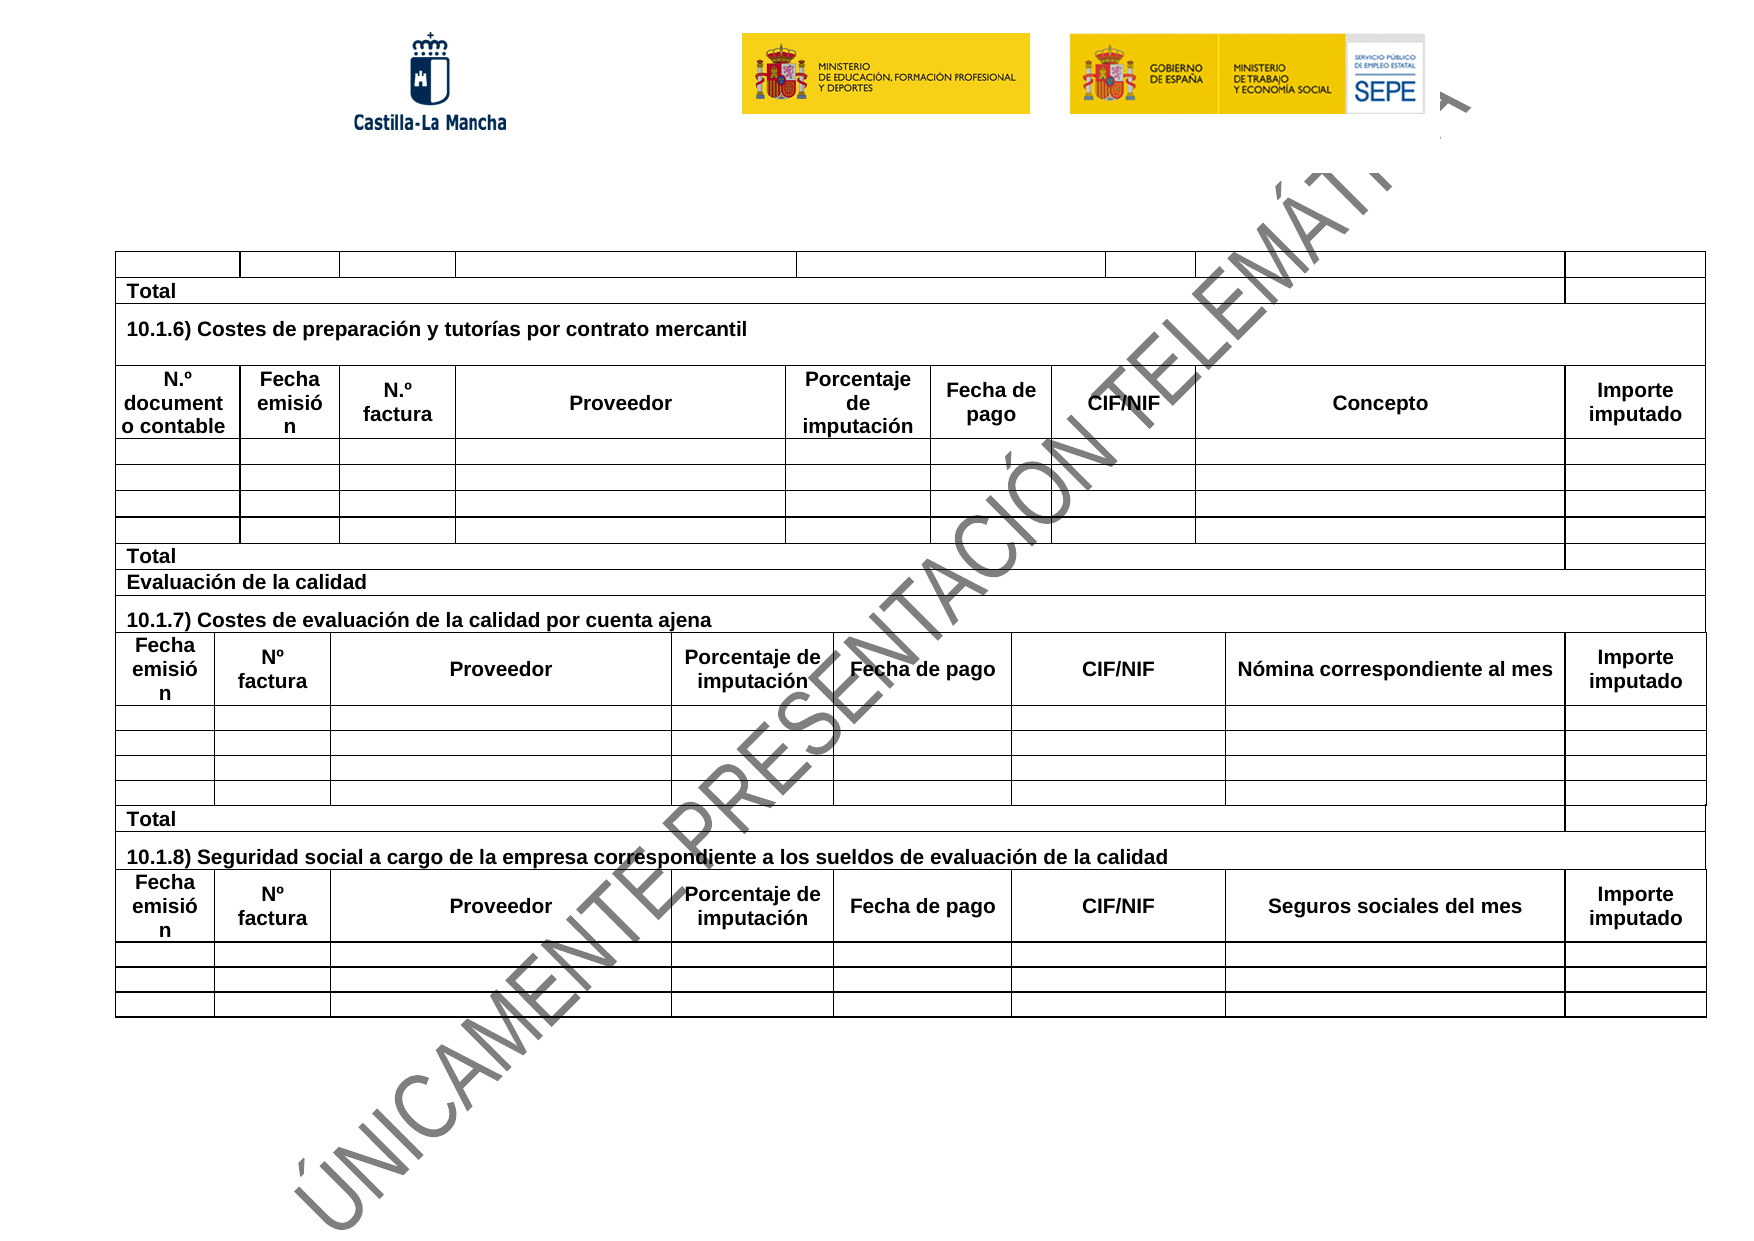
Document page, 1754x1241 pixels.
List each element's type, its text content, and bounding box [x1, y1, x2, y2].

table_cell [1012, 706, 1225, 730]
table_cell [672, 731, 833, 755]
table_cell Concepto [1196, 366, 1564, 438]
table_cell [1106, 252, 1195, 277]
table_cell [331, 781, 671, 805]
table_cell [215, 993, 330, 1016]
table_cell [1012, 943, 1225, 966]
table_cell [331, 731, 671, 755]
table_cell [1566, 518, 1705, 542]
table_cell Fecha de pago [931, 366, 1051, 438]
table_cell [672, 781, 833, 805]
table_cell [241, 439, 339, 464]
table_cell [331, 756, 671, 780]
table_cell N.º factura [340, 366, 455, 438]
table_cell [786, 465, 930, 490]
table_cell [1566, 731, 1706, 755]
table_cell [1012, 968, 1225, 991]
table_cell [1566, 439, 1705, 464]
table_cell [1196, 252, 1564, 277]
table_cell N.º documento contable [116, 366, 239, 438]
table_cell Porcentaje de imputación [672, 633, 833, 705]
table_cell 10.1.6) Costes de preparación y tutorías por contrato mercantil [116, 304, 1705, 365]
table_cell Fecha emisión [116, 870, 214, 941]
table_cell [331, 706, 671, 730]
table_cell [1052, 439, 1195, 464]
table_cell [1226, 756, 1564, 780]
table_cell [456, 465, 785, 490]
table_cell [1052, 465, 1195, 490]
table_cell [116, 781, 214, 805]
table_cell Nº factura [215, 870, 330, 941]
table_cell [241, 252, 339, 277]
table_cell [456, 252, 796, 277]
table_cell [931, 465, 1051, 490]
table_cell Total [116, 806, 1564, 831]
table_cell [786, 491, 930, 516]
table_cell Nómina correspondiente al mes [1226, 633, 1564, 705]
table_cell [331, 943, 671, 966]
table_cell [116, 439, 239, 464]
table_cell Nº factura [215, 633, 330, 705]
table_cell [1012, 756, 1225, 780]
table_cell [834, 943, 1011, 966]
table_cell [797, 252, 1105, 277]
table_cell [1566, 756, 1706, 780]
table_cell [340, 439, 455, 464]
table_cell [1566, 491, 1705, 516]
table_cell [331, 968, 671, 991]
picture [314, 0, 1440, 173]
table_cell CIF/NIF [1012, 870, 1225, 941]
table_cell Proveedor [456, 366, 785, 438]
table_cell Fecha de pago [834, 633, 1011, 705]
table_cell [215, 968, 330, 991]
table_cell Fecha de pago [834, 870, 1011, 941]
table_cell [215, 706, 330, 730]
table_cell Importe imputado [1566, 366, 1705, 438]
table_cell CIF/NIF [1012, 633, 1225, 705]
table_cell Porcentaje de imputación [672, 870, 833, 941]
table_cell [1226, 731, 1564, 755]
table_cell [1012, 731, 1225, 755]
table_cell [1012, 993, 1225, 1016]
table_cell [834, 968, 1011, 991]
table_cell [116, 993, 214, 1016]
table_cell [116, 252, 239, 277]
table_cell Seguros sociales del mes [1226, 870, 1564, 941]
table_cell [456, 518, 785, 542]
table_cell [1566, 806, 1705, 831]
table_cell Importe imputado [1566, 870, 1706, 941]
table_cell [834, 731, 1011, 755]
table_cell [931, 491, 1051, 516]
table_cell [1566, 706, 1706, 730]
table_cell Proveedor [331, 633, 671, 705]
table_cell [931, 518, 1051, 542]
table_cell [456, 439, 785, 464]
table_cell [672, 968, 833, 991]
table_cell Total [116, 544, 1564, 568]
table_cell [834, 756, 1011, 780]
table_cell [331, 993, 671, 1016]
table_cell [456, 491, 785, 516]
table_cell [215, 781, 330, 805]
table_cell [1226, 706, 1564, 730]
table_cell [1566, 465, 1705, 490]
table_cell [1566, 781, 1706, 805]
table_cell [1566, 252, 1705, 277]
table_cell [1052, 491, 1195, 516]
table_cell [340, 252, 455, 277]
table_cell [834, 706, 1011, 730]
table_cell [241, 491, 339, 516]
table_cell [241, 465, 339, 490]
table_cell [1226, 993, 1564, 1016]
table_cell [340, 491, 455, 516]
table_cell [215, 731, 330, 755]
table_cell [116, 518, 239, 542]
table_cell [1012, 781, 1225, 805]
table_cell [1226, 968, 1564, 991]
table_cell [786, 518, 930, 542]
table_cell [786, 439, 930, 464]
table_cell [1196, 439, 1564, 464]
table_cell Total [116, 278, 1564, 303]
table_cell 10.1.8) Seguridad social a cargo de la empresa correspondiente a los sueldos de evaluación de la calidad [116, 832, 1705, 868]
table_cell Fecha emisión [241, 366, 339, 438]
table_cell [116, 465, 239, 490]
table_cell [340, 465, 455, 490]
table_cell Importe imputado [1566, 633, 1706, 705]
table_cell [116, 706, 214, 730]
table_cell [116, 968, 214, 991]
table_cell [1196, 518, 1564, 542]
table_cell [1566, 993, 1706, 1016]
table_cell [1196, 491, 1564, 516]
table_cell [672, 943, 833, 966]
table_cell [672, 756, 833, 780]
table_cell [116, 731, 214, 755]
table_cell 10.1.7) Costes de evaluación de la calidad por cuenta ajena [116, 596, 1705, 632]
table_cell [215, 756, 330, 780]
table_cell [1566, 544, 1705, 568]
table_cell [672, 706, 833, 730]
table_cell [1566, 968, 1706, 991]
table_cell [116, 491, 239, 516]
table_cell [116, 943, 214, 966]
table_cell [834, 781, 1011, 805]
table_cell [1226, 781, 1564, 805]
table_cell [834, 993, 1011, 1016]
table_cell Fecha emisión [116, 633, 214, 705]
table_cell [1052, 518, 1195, 542]
table_cell [1566, 943, 1706, 966]
table_cell [1196, 465, 1564, 490]
table_cell Evaluación de la calidad [116, 570, 1705, 594]
table_cell Proveedor [331, 870, 671, 941]
table_cell [1226, 943, 1564, 966]
table_cell Porcentaje de imputación [786, 366, 930, 438]
table_cell [931, 439, 1051, 464]
table_cell [116, 756, 214, 780]
table_cell CIF/NIF [1052, 366, 1195, 438]
table_cell [1566, 278, 1705, 303]
table_cell [241, 518, 339, 542]
table_cell [340, 518, 455, 542]
table_cell [215, 943, 330, 966]
table_cell [672, 993, 833, 1016]
